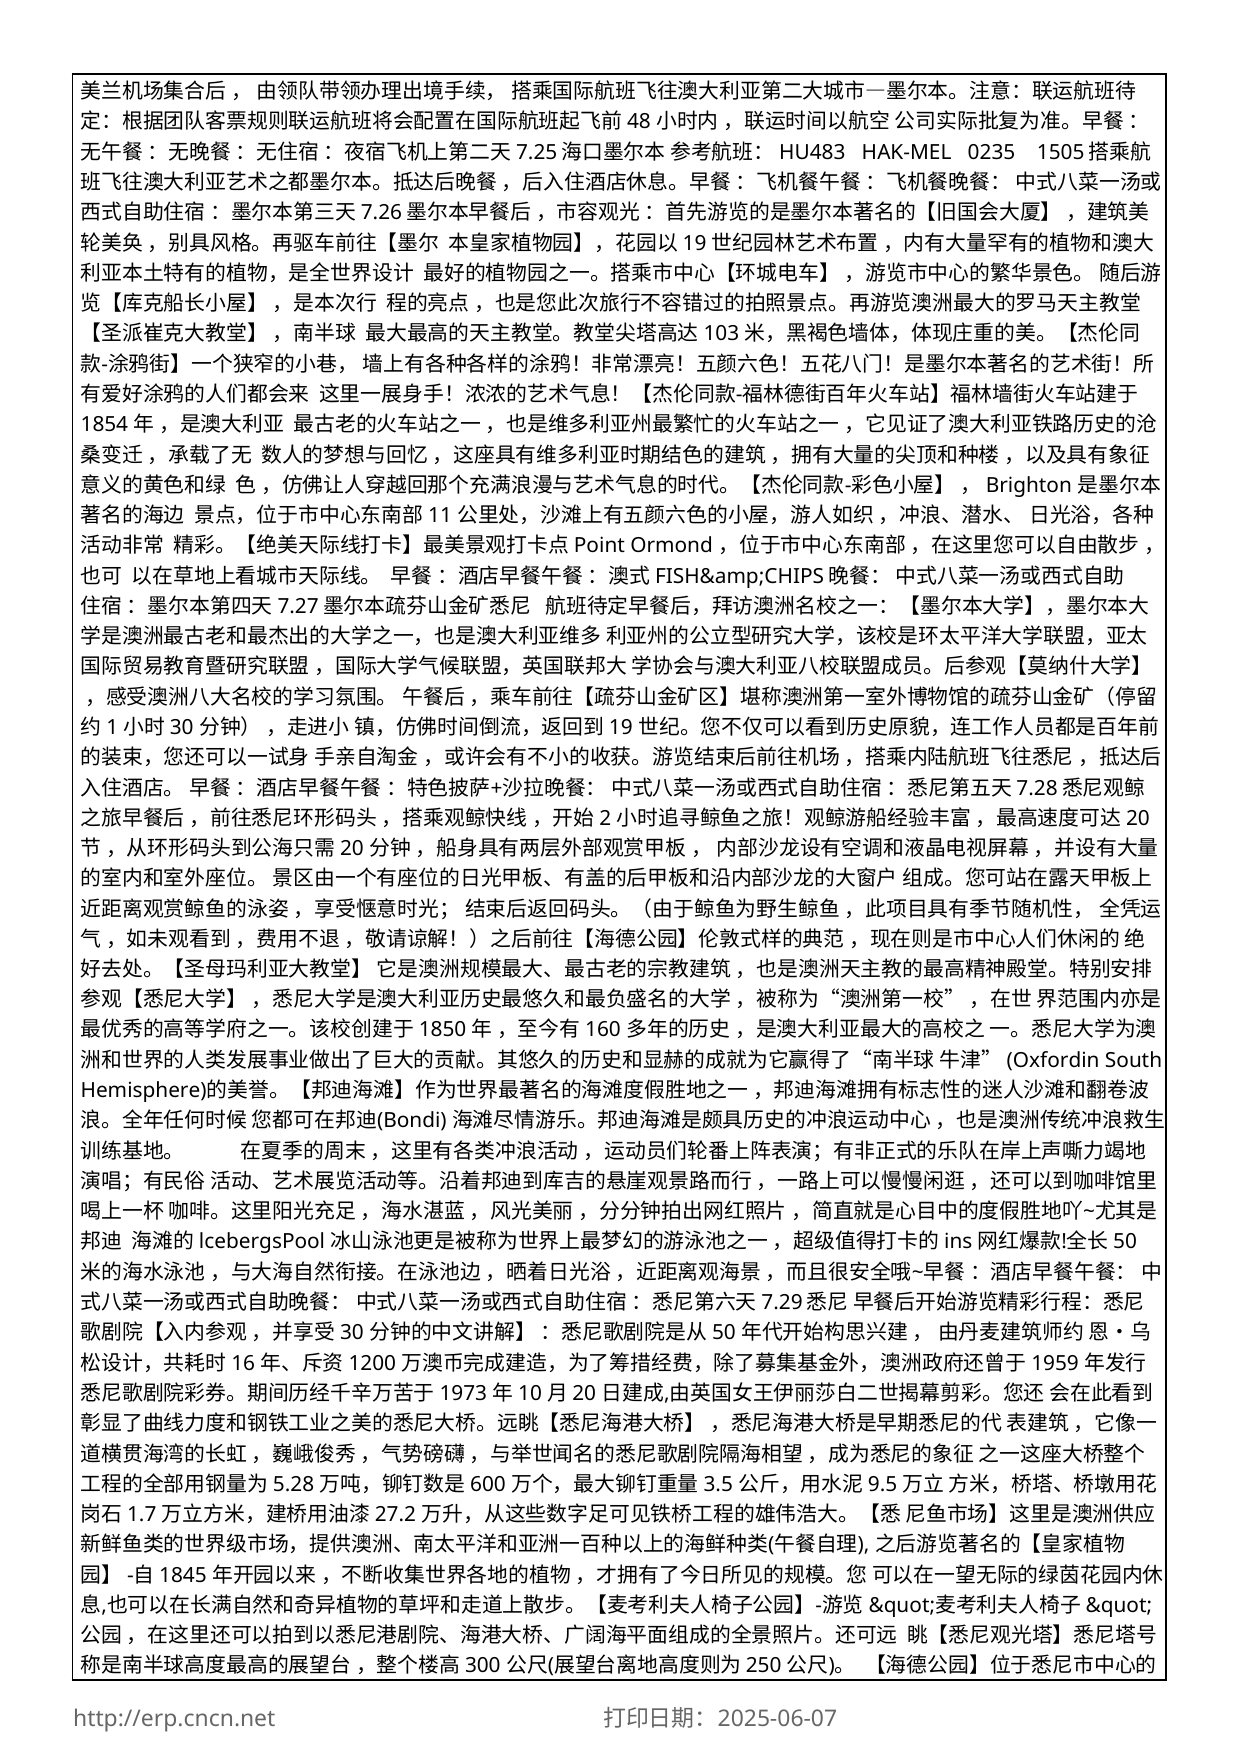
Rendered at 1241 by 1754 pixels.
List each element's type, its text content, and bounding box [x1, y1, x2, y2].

table_cell 澳大利亚新西兰国际名校 12 日亲子游 [73, 75, 1165, 1679]
